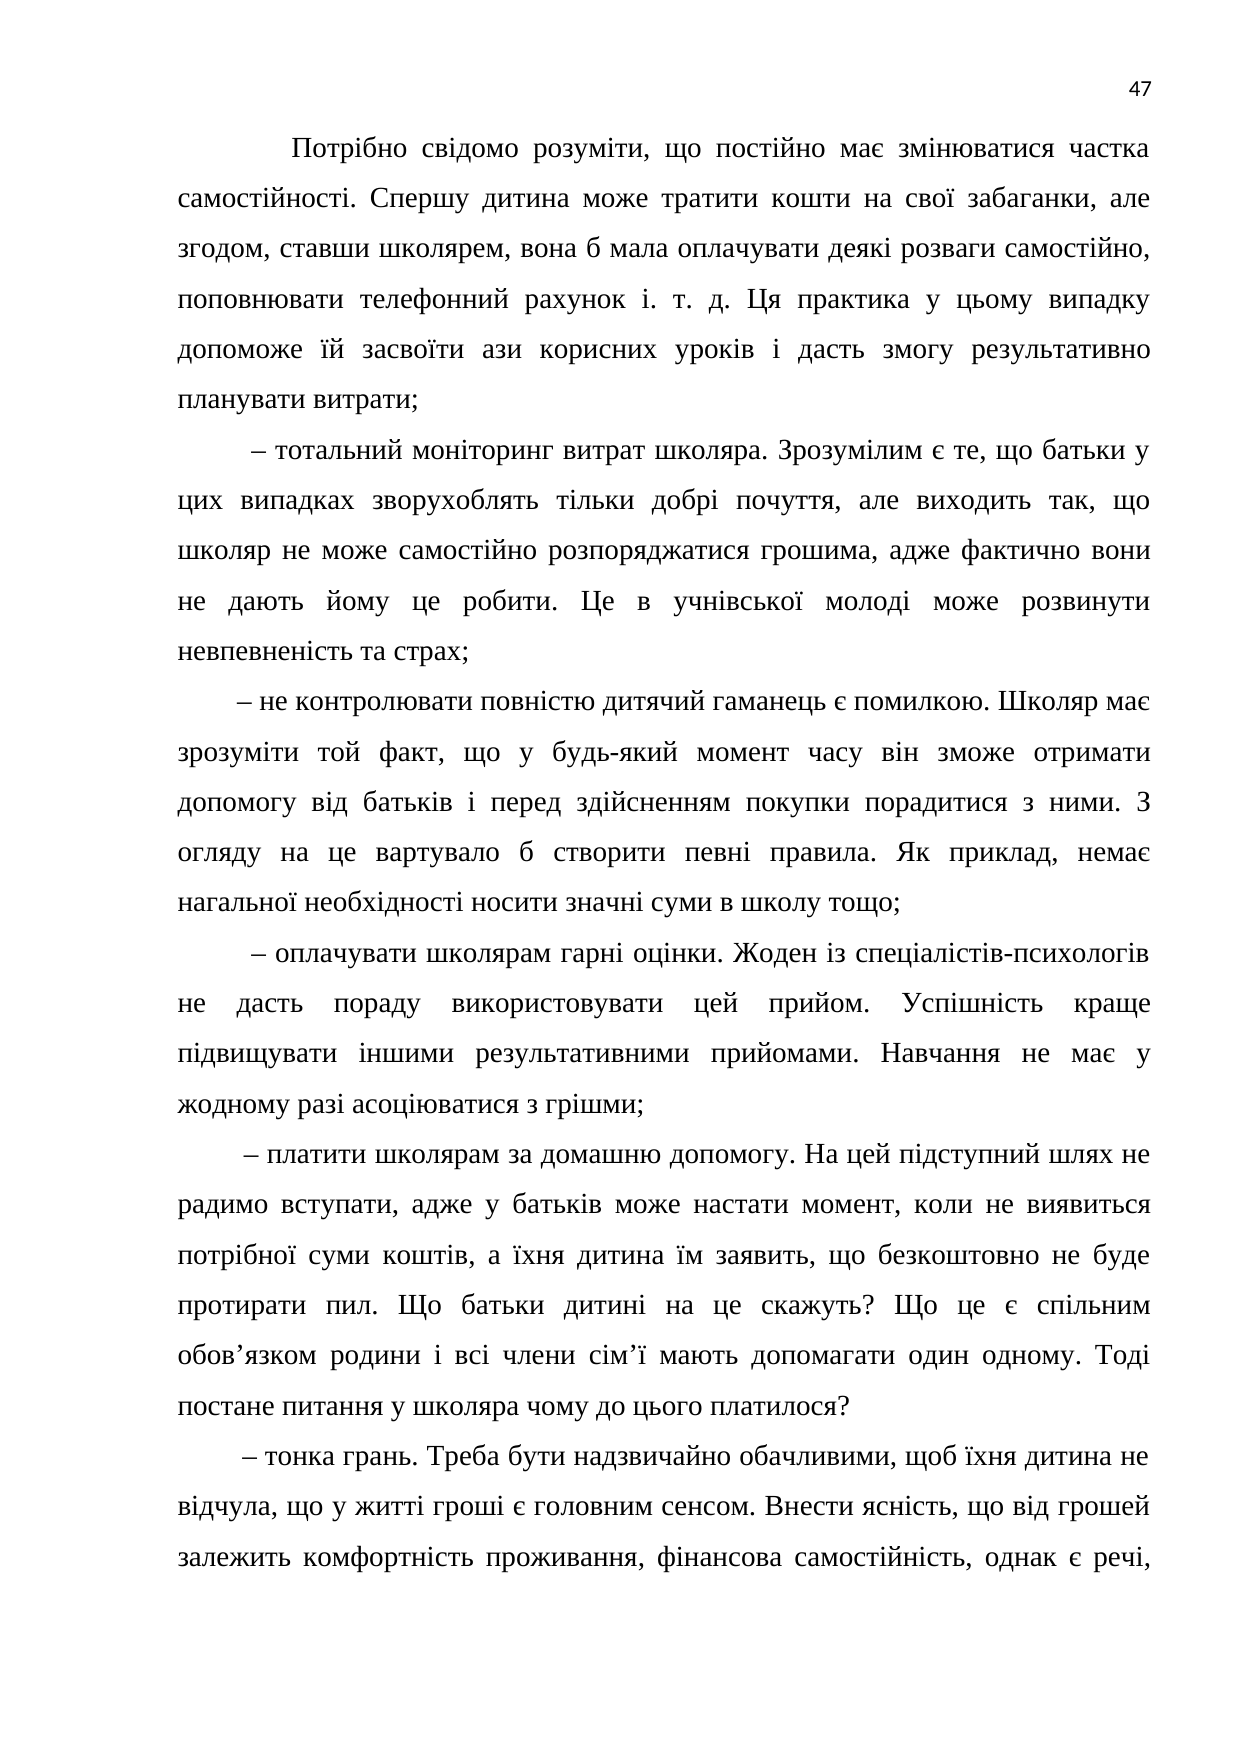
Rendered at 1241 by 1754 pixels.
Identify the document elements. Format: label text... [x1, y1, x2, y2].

text – оплачувати школярам гарні оцінки. Жоден із спеціалістів-психологів не дасть пораду використовувати цей прийом. Успішність краще підвищувати іншими результативними прийомами. Навчання не має у жодному разі асоціюватися з грішми; [177, 935, 1152, 1119]
text – платити школярам за домашню допомогу. На цей підступний шлях не радимо вступати, адже у батьків може настати момент, коли не виявиться потрібної суми коштів, а їхня дитина їм заявить, що безкоштовно не буде протирати пил. Що батьки дитині на це скажуть? Що це є спільним обов’язком родини і всі члени сім’ї мають допомагати один одному. Тоді постане питання у школяра чому до цього платилося? [177, 1136, 1152, 1421]
text – не контролювати повністю дитячий гаманець є помилкою. Школяр має зрозуміти той факт, що у будь-який момент часу він зможе отримати допомогу від батьків і перед здійсненням покупки порадитися з ними. З огляду на це вартувало б створити певні правила. Як приклад, немає нагальної необхідності носити значні суми в школу тощо; [177, 683, 1152, 918]
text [177, 1438, 1152, 1572]
text Потрібно свідомо розуміти, що постійно має змінюватися частка самостійності. Спершу дитина може тратити кошти на свої забаганки, але згодом, ставши школярем, вона б мала оплачувати деякі розваги самостійно, поповнювати телефонний рахунок і. т. д. Ця практика у цьому випадку допоможе їй засвоїти ази корисних уроків і дасть змогу результативно планувати витрати; [177, 130, 1152, 415]
text – тотальний моніторинг витрат школяра. Зрозумілим є те, що батьки у цих випадках зворухоблять тільки добрі почуття, але виходить так, що школяр не може самостійно розпоряджатися грошима, адже фактично вони не дають йому це робити. Це в учнівської молоді може розвинути невпевненість та страх; [177, 432, 1152, 667]
